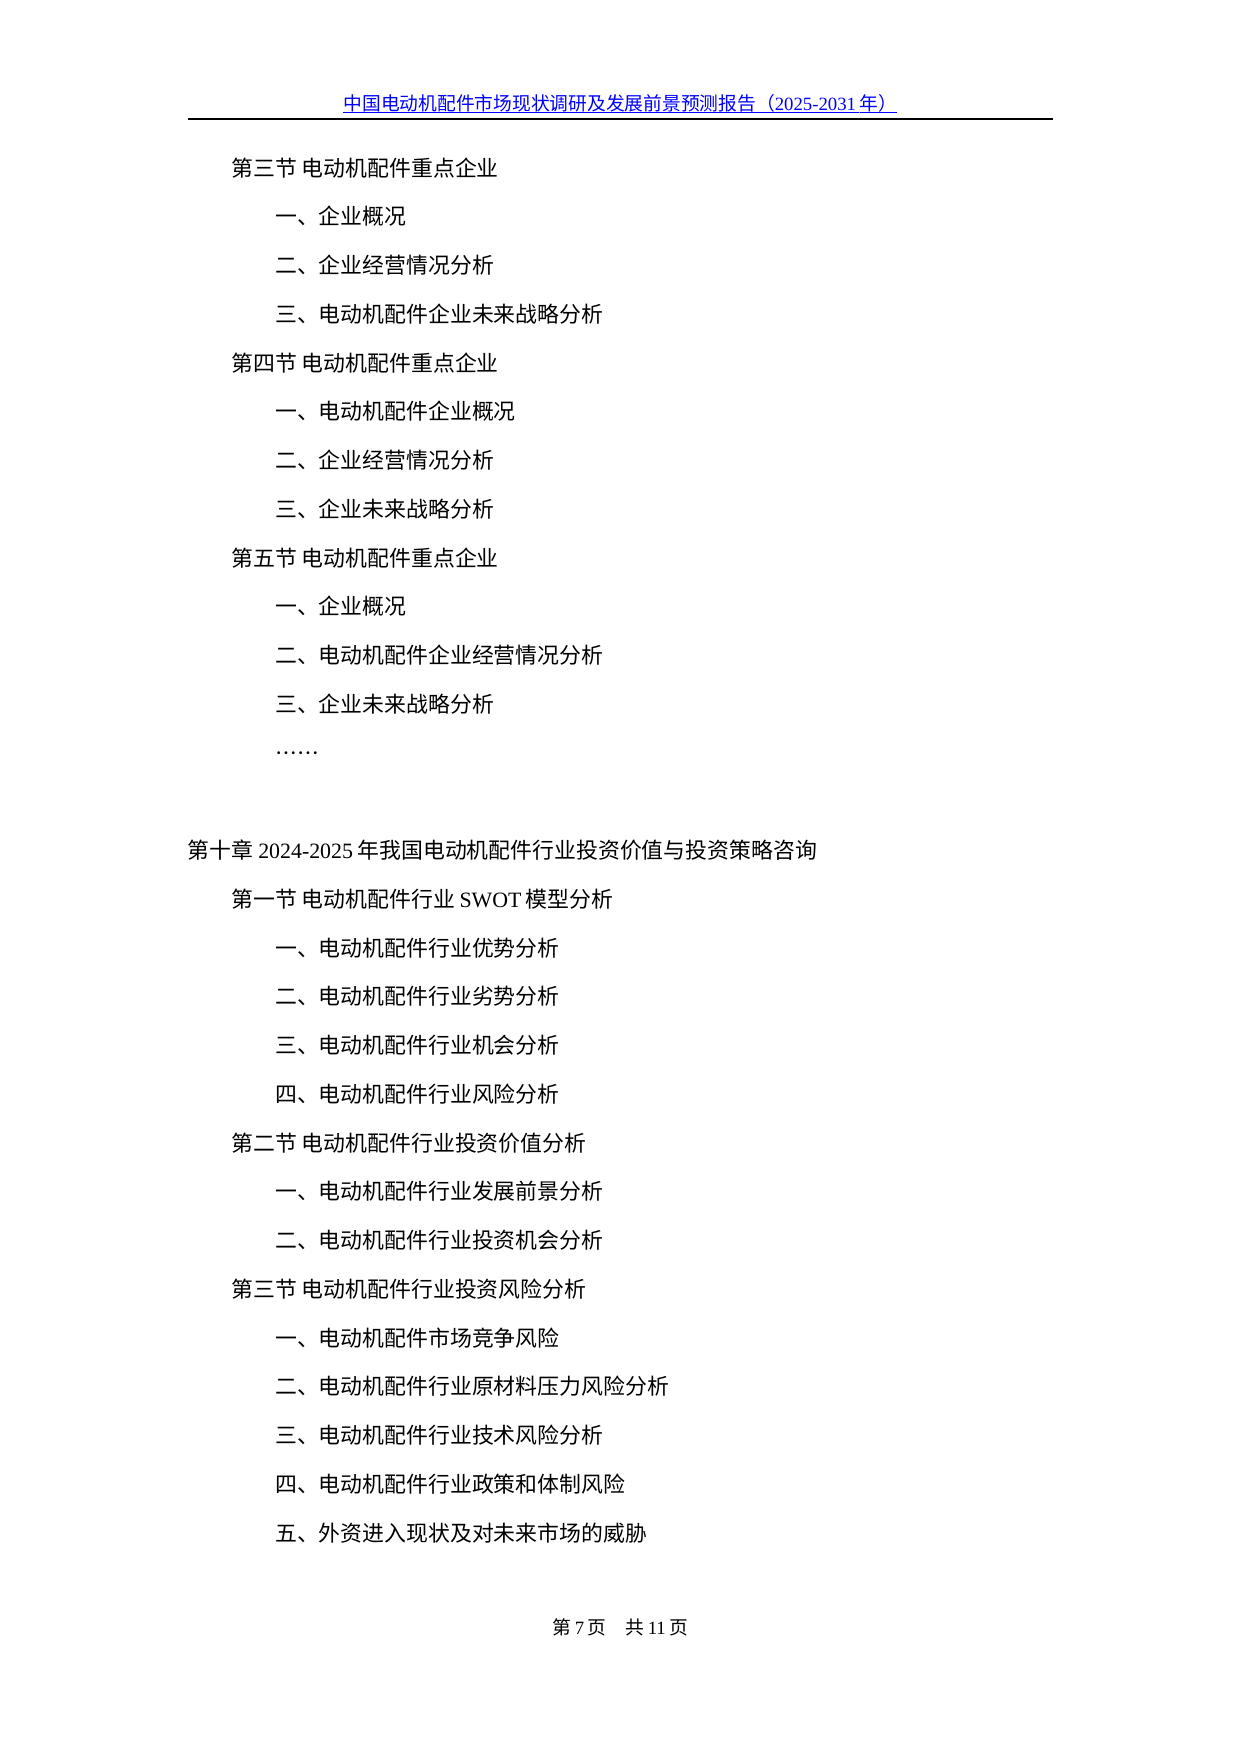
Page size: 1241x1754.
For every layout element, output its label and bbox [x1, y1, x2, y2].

text [187, 150, 1053, 1548]
